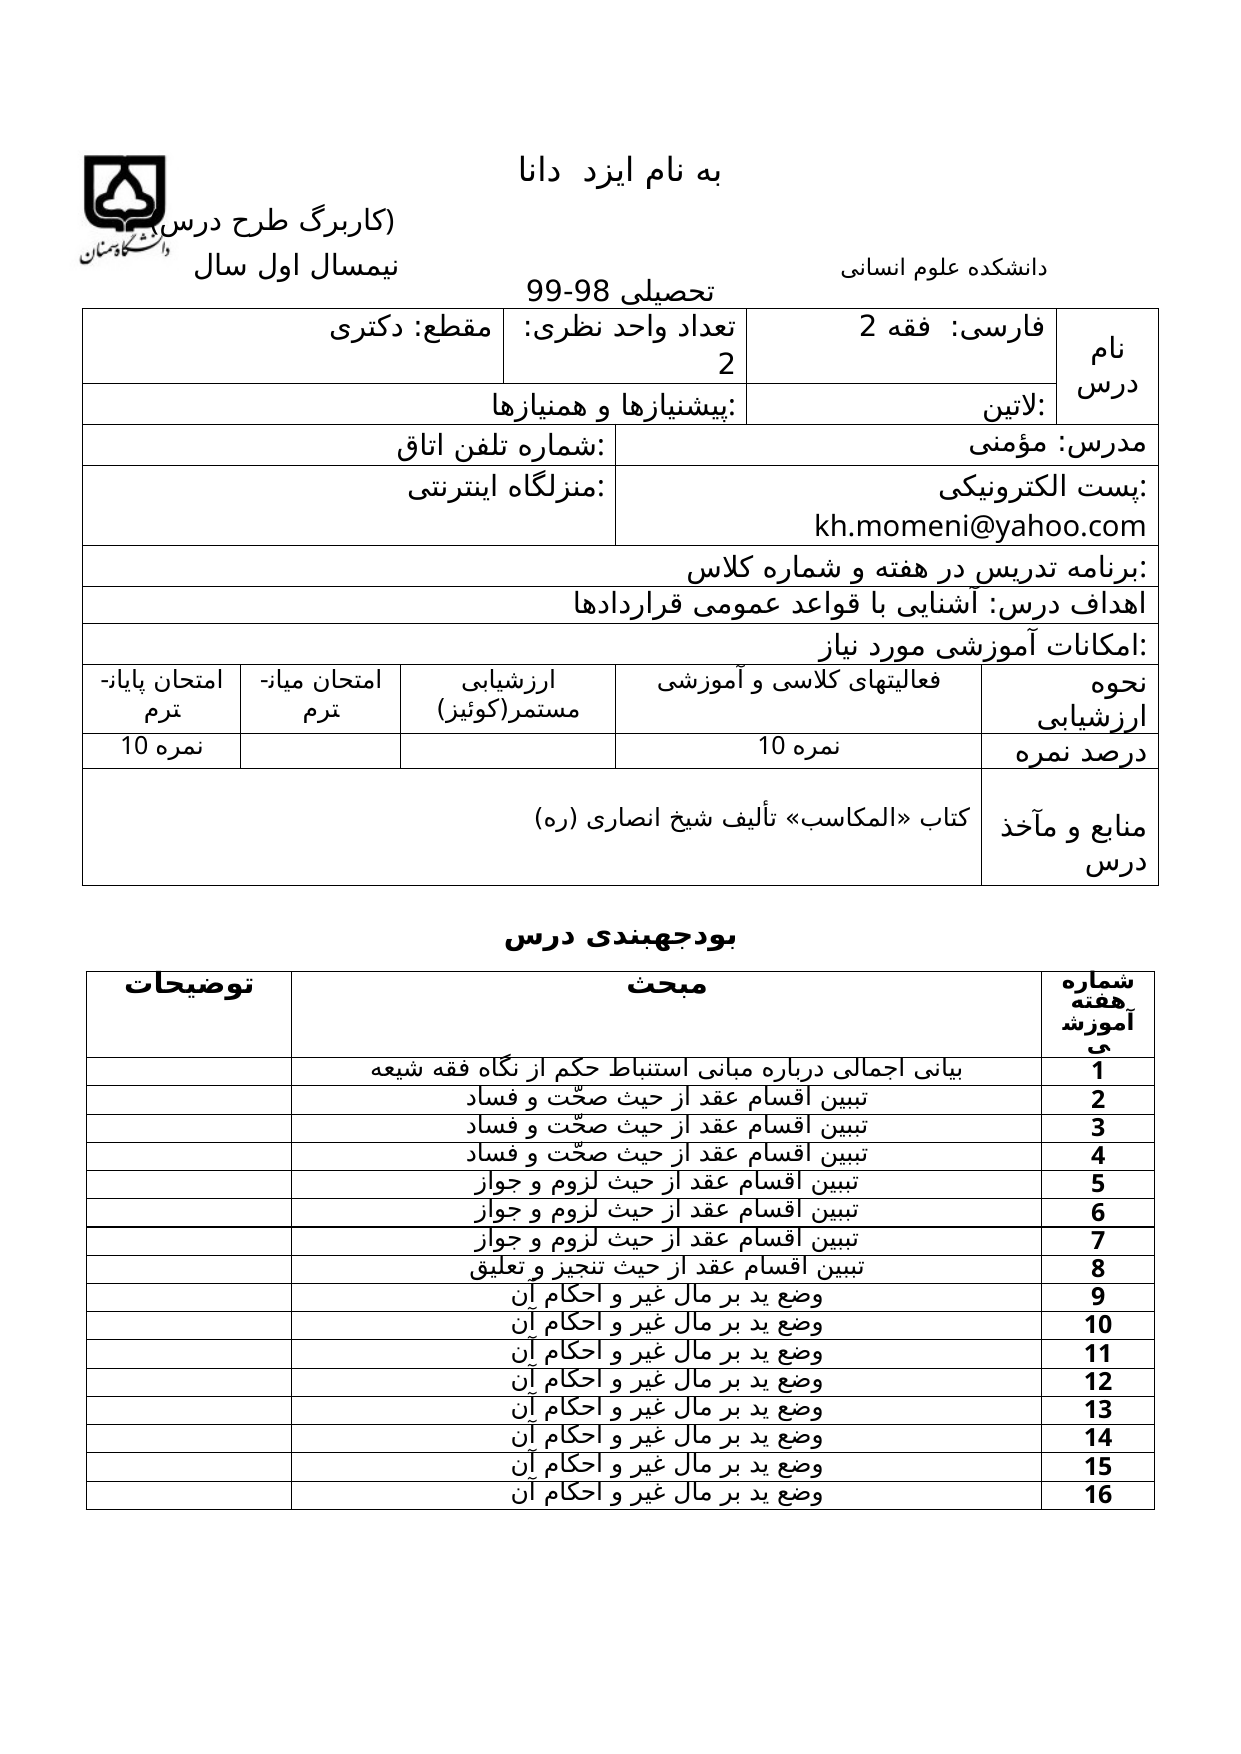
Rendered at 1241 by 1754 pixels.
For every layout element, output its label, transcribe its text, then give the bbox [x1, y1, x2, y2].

table_cell [87, 1397, 291, 1424]
table_cell وضع ید بر مال غیر و احکام آن [292, 1284, 1041, 1311]
table_header نام درس [1057, 309, 1158, 423]
table_header شماره هفته آموزشی [1042, 972, 1154, 1057]
table_header تعداد واحد نظری:2 [504, 309, 746, 383]
table_header مبحث [292, 972, 1041, 1057]
table_cell منزلگاه اینترنتی: [83, 466, 615, 545]
table_cell 2 [1042, 1086, 1154, 1113]
table_cell 7 [1042, 1228, 1154, 1255]
table_cell 10 نمره [616, 734, 981, 768]
table_cell [87, 1086, 291, 1113]
table_cell [87, 1453, 291, 1481]
table_cell [87, 1369, 291, 1396]
table_cell [87, 1340, 291, 1368]
text بودجهبندی درس [150, 917, 1090, 951]
text (کاربرگ طرح درس) [150, 206, 1090, 237]
table_cell وضع ید بر مال غیر و احکام آن [292, 1425, 1041, 1452]
table_cell وضع ید بر مال غیر و احکام آن [292, 1397, 1041, 1424]
table_cell 13 [1042, 1397, 1154, 1424]
table_cell [401, 734, 615, 768]
table_cell منابع و مآخذ درس [982, 769, 1158, 884]
table_cell [87, 1482, 291, 1509]
table_cell ارزشیابی مستمر(کوئیز) [401, 665, 615, 733]
table_cell 6 [1042, 1199, 1154, 1226]
table_cell 9 [1042, 1284, 1154, 1311]
table_cell [87, 1199, 291, 1226]
table_cell [87, 1256, 291, 1283]
table_cell [87, 1425, 291, 1452]
table_cell پست الکترونیکی: kh.momeni@yahoo.com [616, 466, 1158, 545]
table_cell فعالیتهای کلاسی و آموزشی [616, 665, 981, 733]
table_cell بیانی اجمالی درباره مبانی استنباط حکم از نگاه فقه شیعه [292, 1058, 1041, 1085]
table_cell 12 [1042, 1369, 1154, 1396]
text به نام ایزد دانا [150, 150, 1090, 189]
table_cell [241, 734, 400, 768]
table_cell 3 [1042, 1115, 1154, 1142]
table_cell 1 [1042, 1058, 1154, 1085]
table_cell تببین اقسام عقد از حیث لزوم و جواز [292, 1228, 1041, 1255]
table_cell تببین اقسام عقد از حیث صحّت و فساد [292, 1086, 1041, 1113]
table_cell وضع ید بر مال غیر و احکام آن [292, 1340, 1041, 1368]
table_cell [87, 1284, 291, 1311]
table_cell وضع ید بر مال غیر و احکام آن [292, 1453, 1041, 1481]
table_cell اهداف درس: آشنایی با قواعد عمومی قراردادها [83, 587, 1158, 623]
table_cell مدرس: مؤمنی [616, 425, 1158, 465]
table_cell تببین اقسام عقد از حیث لزوم و جواز [292, 1171, 1041, 1198]
table_cell 11 [1042, 1340, 1154, 1368]
table_cell وضع ید بر مال غیر و احکام آن [292, 1482, 1041, 1509]
table_cell 10 [1042, 1312, 1154, 1339]
table_cell تببین اقسام عقد از حیث صحّت و فساد [292, 1143, 1041, 1170]
text دانشکده علوم انسانی نیمسال اول سال تحصیلی 98-99 [150, 254, 1090, 308]
table_cell 8 [1042, 1256, 1154, 1283]
table_cell [87, 1115, 291, 1142]
table_cell نحوه ارزشیابی [982, 665, 1158, 733]
table_cell لاتین: [747, 384, 1056, 423]
table_cell تببین اقسام عقد از حیث صحّت و فساد [292, 1115, 1041, 1142]
table_cell کتاب «المکاسب» تألیف شیخ انصاری (ره) [83, 769, 981, 884]
table_cell امکانات آموزشی مورد نیاز: [83, 624, 1158, 664]
table_cell امتحان میانترم [241, 665, 400, 733]
table_header مقطع: دکتری [83, 309, 503, 383]
table_cell درصد نمره [982, 734, 1158, 768]
table_cell 14 [1042, 1425, 1154, 1452]
picture [68, 150, 189, 274]
table_header توضیحات [87, 972, 291, 1057]
table_cell [87, 1228, 291, 1255]
table_cell [87, 1058, 291, 1085]
table_cell [87, 1171, 291, 1198]
table_cell تببین اقسام عقد از حیث لزوم و جواز [292, 1199, 1041, 1226]
table_cell 4 [1042, 1143, 1154, 1170]
table_cell 16 [1042, 1482, 1154, 1509]
table_cell پیشنیازها و همنیازها: [83, 384, 746, 423]
table_cell امتحان پایانترم [83, 665, 240, 733]
table_cell تببین اقسام عقد از حیث تنجیز و تعلیق [292, 1256, 1041, 1283]
table_header فارسی: فقه 2 [747, 309, 1056, 383]
table_cell شماره تلفن اتاق: [83, 425, 615, 465]
table_cell 15 [1042, 1453, 1154, 1481]
table_cell 5 [1042, 1171, 1154, 1198]
table_cell وضع ید بر مال غیر و احکام آن [292, 1312, 1041, 1339]
table_cell [87, 1312, 291, 1339]
table_cell [87, 1143, 291, 1170]
table_cell 10 نمره [83, 734, 240, 768]
table_cell برنامه تدریس در هفته و شماره کلاس: [83, 546, 1158, 586]
table_cell وضع ید بر مال غیر و احکام آن [292, 1369, 1041, 1396]
